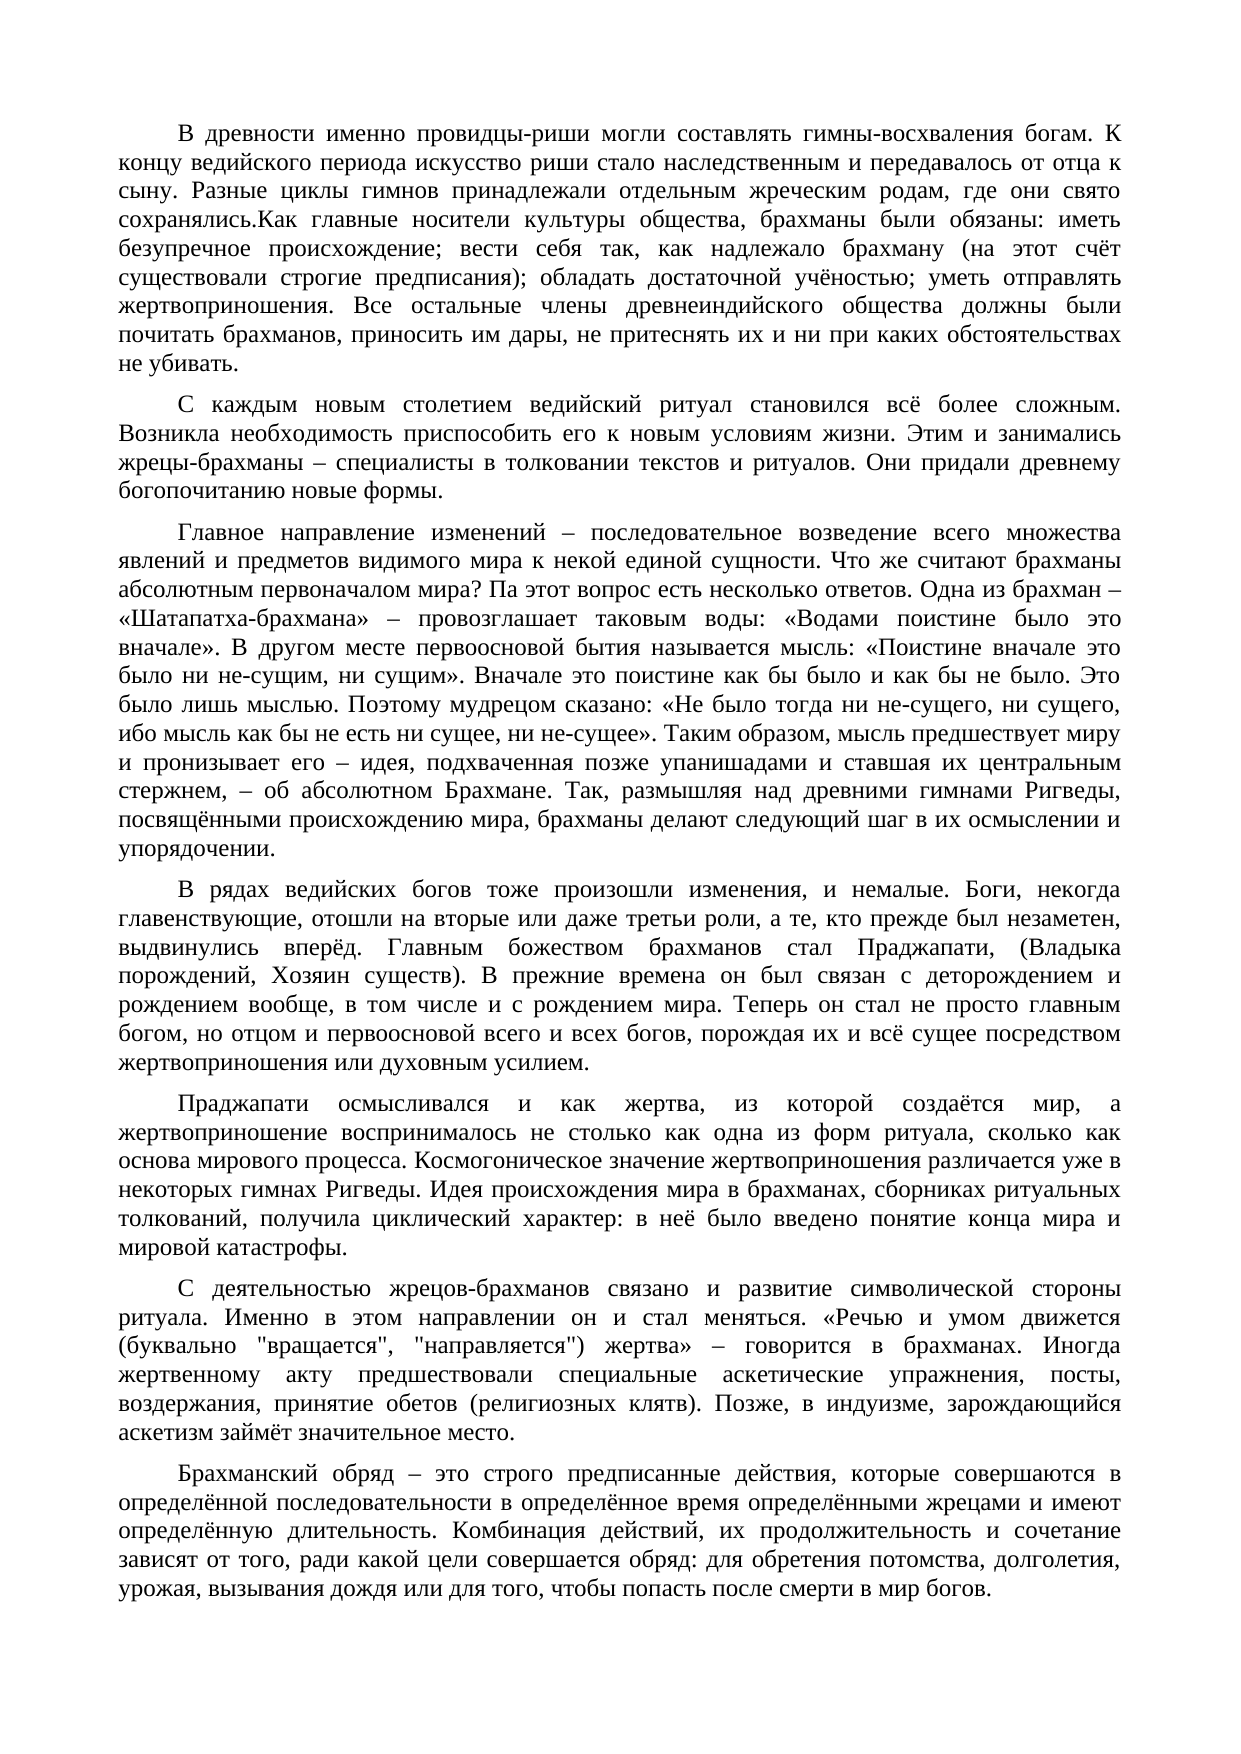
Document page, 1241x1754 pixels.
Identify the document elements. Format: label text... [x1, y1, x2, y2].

text В рядах ведийских богов тоже произошли изменения, и немалые. Боги, некогда главенствующие, отошли на вторые или даже третьи роли, а те, кто прежде был незаметен, выдвинулись вперёд. Главным божеством брахманов стал Праджапати, (Владыка порождений, Хозяин существ). В прежние времена он был связан с деторождением и рождением вообще, в том числе и с рождением мира. Теперь он стал не просто главным богом, но отцом и первоосновой всего и всех богов, порождая их и всё сущее посредством жертвоприношения или духовным усилием. [118, 874, 1122, 1076]
text Главное направление изменений – последовательное возведение всего множества явлений и предметов видимого мира к некой единой сущности. Что же считают брахманы абсолютным первоначалом мира? Па этот вопрос есть несколько ответов. Одна из брахман – «Шатапатха-брахмана» – провозглашает таковым воды: «Водами поистине было это вначале». В другом месте первоосновой бытия называется мысль: «Поистине вначале это было ни не-сущим, ни сущим». Вначале это поистине как бы было и как бы не было. Это было лишь мыслью. Поэтому мудрецом сказано: «Не было тогда ни не-сущего, ни сущего, ибо мысль как бы не есть ни сущее, ни не-сущее». Таким образом, мысль предшествует миру и пронизывает его – идея, подхваченная позже упанишадами и ставшая их центральным стержнем, – об абсолютном Брахмане. Так, размышляя над древними гимнами Ригведы, посвящёнными происхождению мира, брахманы делают следующий шаг в их осмыслении и упорядочении. [118, 517, 1122, 862]
text С деятельностью жрецов-брахманов связано и развитие символической стороны ритуала. Именно в этом направлении он и стал меняться. «Речью и умом движется (буквально "вращается", "направляется") жертва» – говорится в брахманах. Иногда жертвенному акту предшествовали специальные аскетические упражнения, посты, воздержания, принятие обетов (религиозных клятв). Позже, в индуизме, зарождающийся аскетизм займёт значительное место. [118, 1273, 1122, 1446]
text С каждым новым столетием ведийский ритуал становился всё более сложным. Возникла необходимость приспособить его к новым условиям жизни. Этим и занимались жрецы-брахманы – специалисты в толковании текстов и ритуалов. Они придали древнему богопочитанию новые формы. [118, 389, 1122, 504]
text В древности именно провидцы-риши могли составлять гимны-восхваления богам. К концу ведийского периода искусство риши стало наследственным и передавалось от отца к сыну. Разные циклы гимнов принадлежали отдельным жреческим родам, где они свято сохранялись.Как главные носители культуры общества, брахманы были обязаны: иметь безупречное происхождение; вести себя так, как надлежало брахману (на этот счёт существовали строгие предписания); обладать достаточной учёностью; уметь отправлять жертвоприношения. Все остальные члены древнеиндийского общества должны были почитать брахманов, приносить им дары, не притеснять их и ни при каких обстоятельствах не убивать. [118, 118, 1122, 377]
text Брахманский обряд – это строго предписанные действия, которые совершаются в определённой последовательности в определённое время определёнными жрецами и имеют определённую длительность. Комбинация действий, их продолжительность и сочетание зависят от того, ради какой цели совершается обряд: для обретения потомства, долголетия, урожая, вызывания дождя или для того, чтобы попасть после смерти в мир богов. [118, 1458, 1122, 1602]
text Праджапати осмысливался и как жертва, из которой создаётся мир, а жертвоприношение воспринималось не столько как одна из форм ритуала, сколько как основа мирового процесса. Космогоническое значение жертвоприношения различается уже в некоторых гимнах Ригведы. Идея происхождения мира в брахманах, сборниках ритуальных толкований, получила циклический характер: в неё было введено понятие конца мира и мировой катастрофы. [118, 1088, 1122, 1261]
